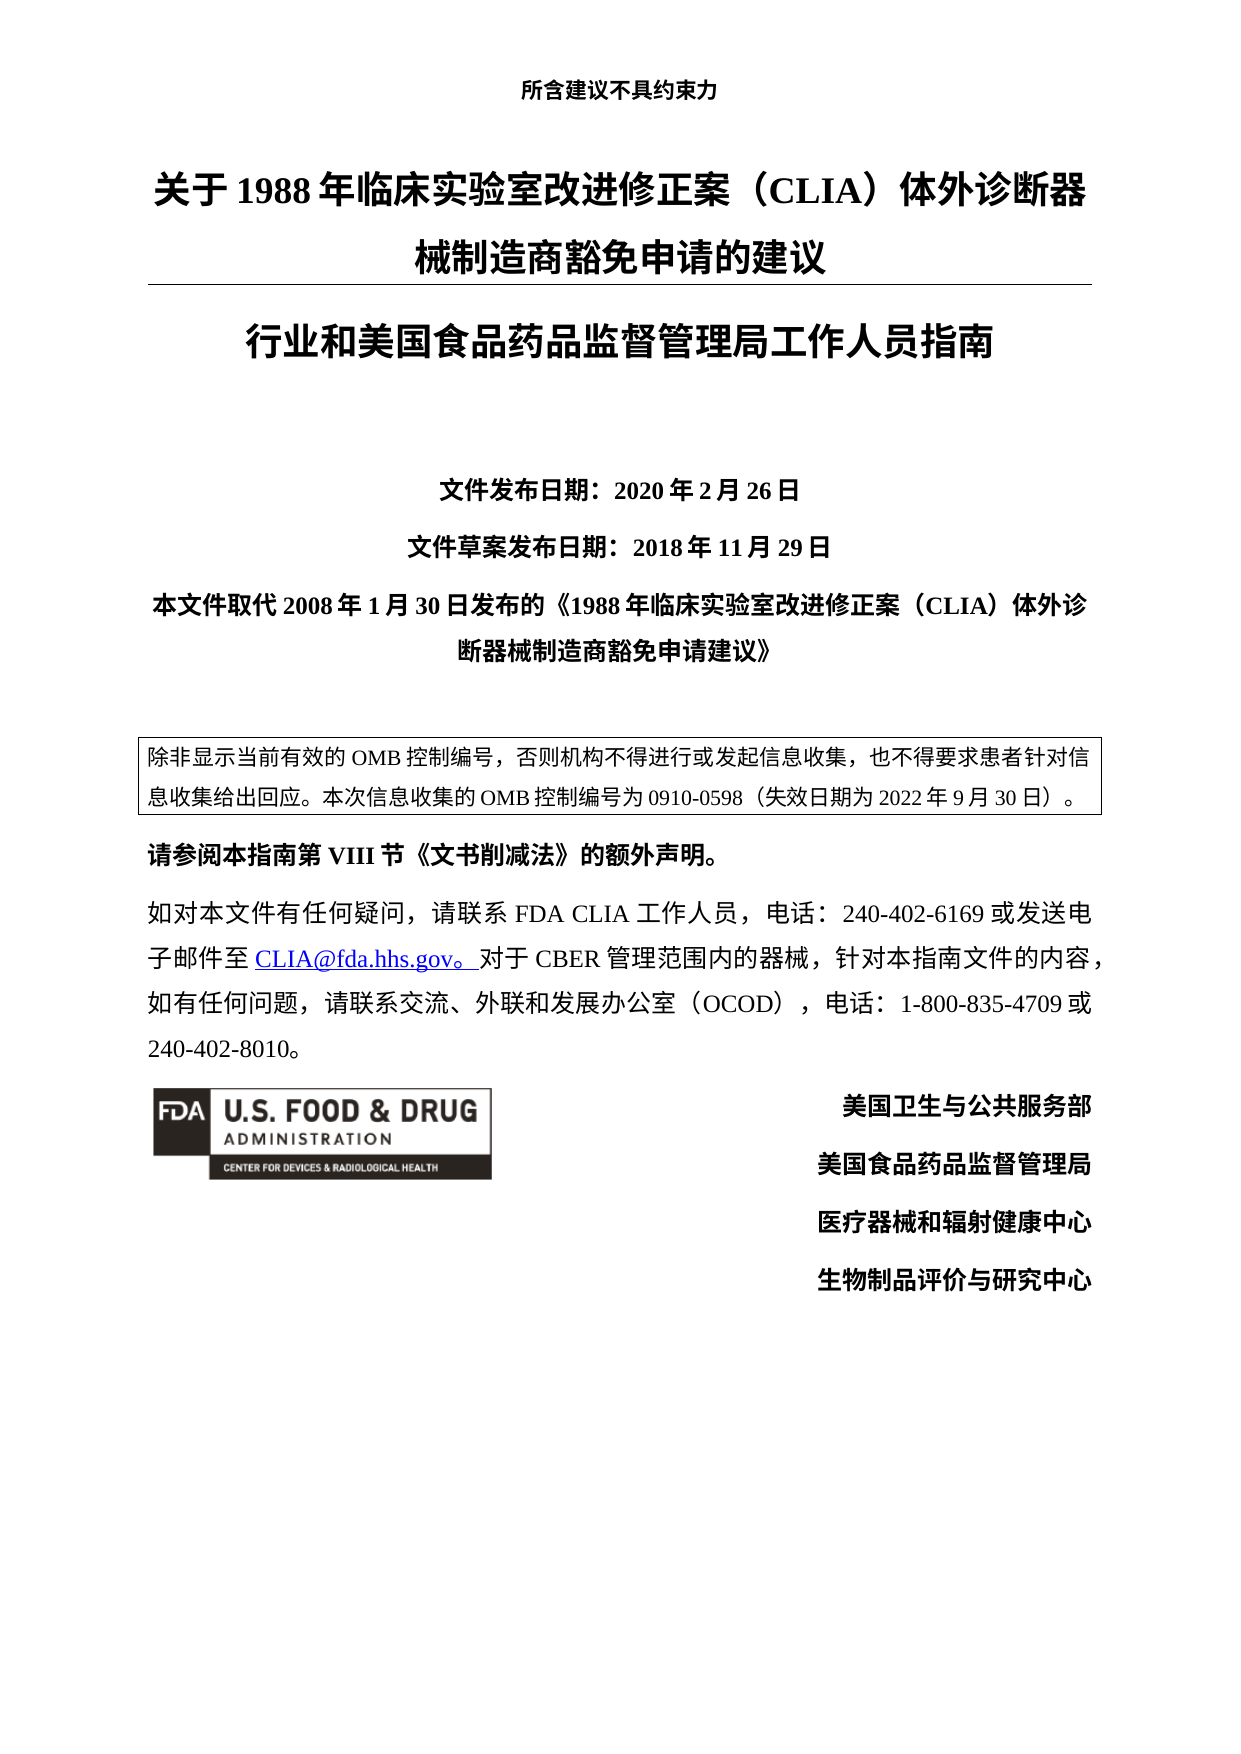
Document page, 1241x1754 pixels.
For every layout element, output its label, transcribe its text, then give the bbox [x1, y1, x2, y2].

text 文件草案发布日期：2018年11月29日 [148, 528, 1092, 564]
text 本文件取代2008年1月30日发布的《1988年临床实验室改进修正案（CLIA）体外诊断器械制造商豁免申请建议》 [148, 586, 1092, 667]
table_header [136, 1074, 517, 1303]
picture [147, 1086, 494, 1184]
text 行业和美国食品药品监督管理局工作人员指南 [148, 311, 1092, 366]
table_header 美国卫生与公共服务部 美国食品药品监督管理局 医疗器械和辐射健康中心 生物制品评价与研究中心 [517, 1074, 1104, 1303]
text 请参阅本指南第VIII节《文书削减法》的额外声明。 [148, 835, 1092, 871]
text 除非显示当前有效的OMB控制编号，否则机构不得进行或发起信息收集，也不得要求患者针对信息收集给出回应。本次信息收集的OMB控制编号为0910-0598（失效日期为2022年9月30日）。 [139, 738, 1101, 814]
text 文件发布日期：2020年2月26日 [148, 470, 1092, 506]
text 关于1988年临床实验室改进修正案（CLIA）体外诊断器械制造商豁免申请的建议 [148, 160, 1092, 284]
text 如对本文件有任何疑问，请联系FDA CLIA工作人员，电话：240-402-6169或发送电子邮件至CLIA@fda.hhs.gov。对于CBER管理范围内的器械，针对本指南文件的内容，如有任何问题，请联系交流、外联和发展办公室（OCOD），电话：1-800-835-4709或240-402-8010。 [148, 893, 1092, 1065]
